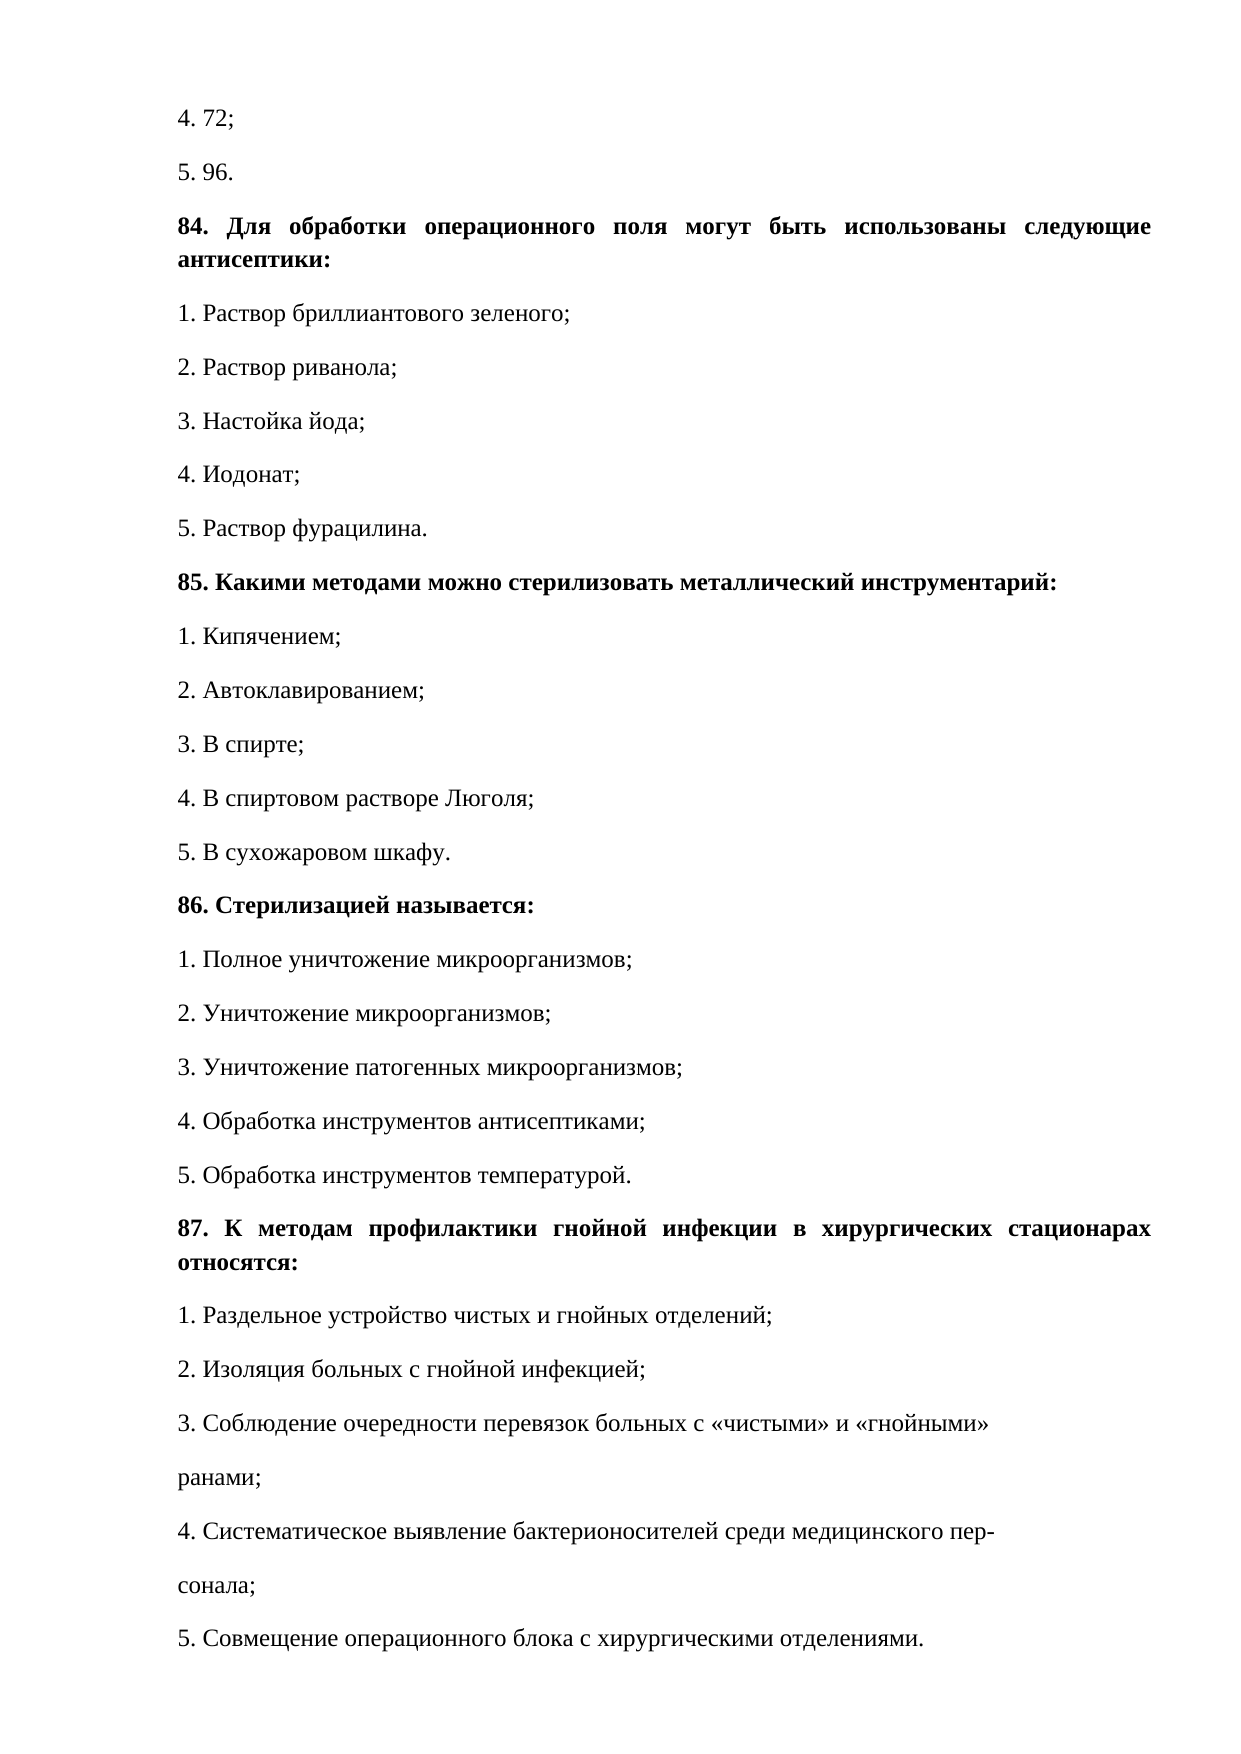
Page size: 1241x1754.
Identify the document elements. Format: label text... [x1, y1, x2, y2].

text 86. Стерилизацией называется: [177, 890, 1152, 919]
text 4. Обработка инструментов антисептиками; [177, 1106, 1152, 1134]
text 84. Для обработки операционного поля могут быть использованы следующие антисептики: [177, 211, 1152, 273]
text ранами; [177, 1462, 1152, 1491]
text 5. Раствор фурацилина. [177, 513, 1152, 542]
text 4. Систематическое выявление бактерионосителей среди медицинского пер- [177, 1516, 1152, 1544]
text 2. Автоклавированием; [177, 675, 1152, 704]
text 3. Уничтожение патогенных микроорганизмов; [177, 1052, 1152, 1081]
text 2. Раствор риванола; [177, 352, 1152, 381]
text 2. Уничтожение микроорганизмов; [177, 998, 1152, 1027]
text 1. Раствор бриллиантового зеленого; [177, 298, 1152, 327]
text 3. Настойка йода; [177, 406, 1152, 434]
text 5. Совмещение операционного блока с хирургическими отделениями. [177, 1623, 1152, 1652]
text 3. В спирте; [177, 729, 1152, 758]
text 4. Иодонат; [177, 459, 1152, 488]
text 5. В сухожаровом шкафу. [177, 837, 1152, 865]
text 5. 96. [177, 157, 1152, 186]
text 2. Изоляция больных с гнойной инфекцией; [177, 1354, 1152, 1383]
text 85. Какими методами можно стерилизовать металлический инструментарий: [177, 567, 1152, 596]
text 5. Обработка инструментов температурой. [177, 1160, 1152, 1188]
text 4. В спиртовом растворе Люголя; [177, 783, 1152, 811]
text 1. Полное уничтожение микроорганизмов; [177, 944, 1152, 973]
text 1. Кипячением; [177, 621, 1152, 650]
text 87. К методам профилактики гнойной инфекции в хирургических стационарах относятся: [177, 1213, 1152, 1275]
text сонала; [177, 1570, 1152, 1598]
text 1. Раздельное устройство чистых и гнойных отделений; [177, 1300, 1152, 1329]
text 3. Соблюдение очередности перевязок больных с «чистыми» и «гнойными» [177, 1408, 1152, 1437]
text 4. 72; [177, 103, 1152, 132]
